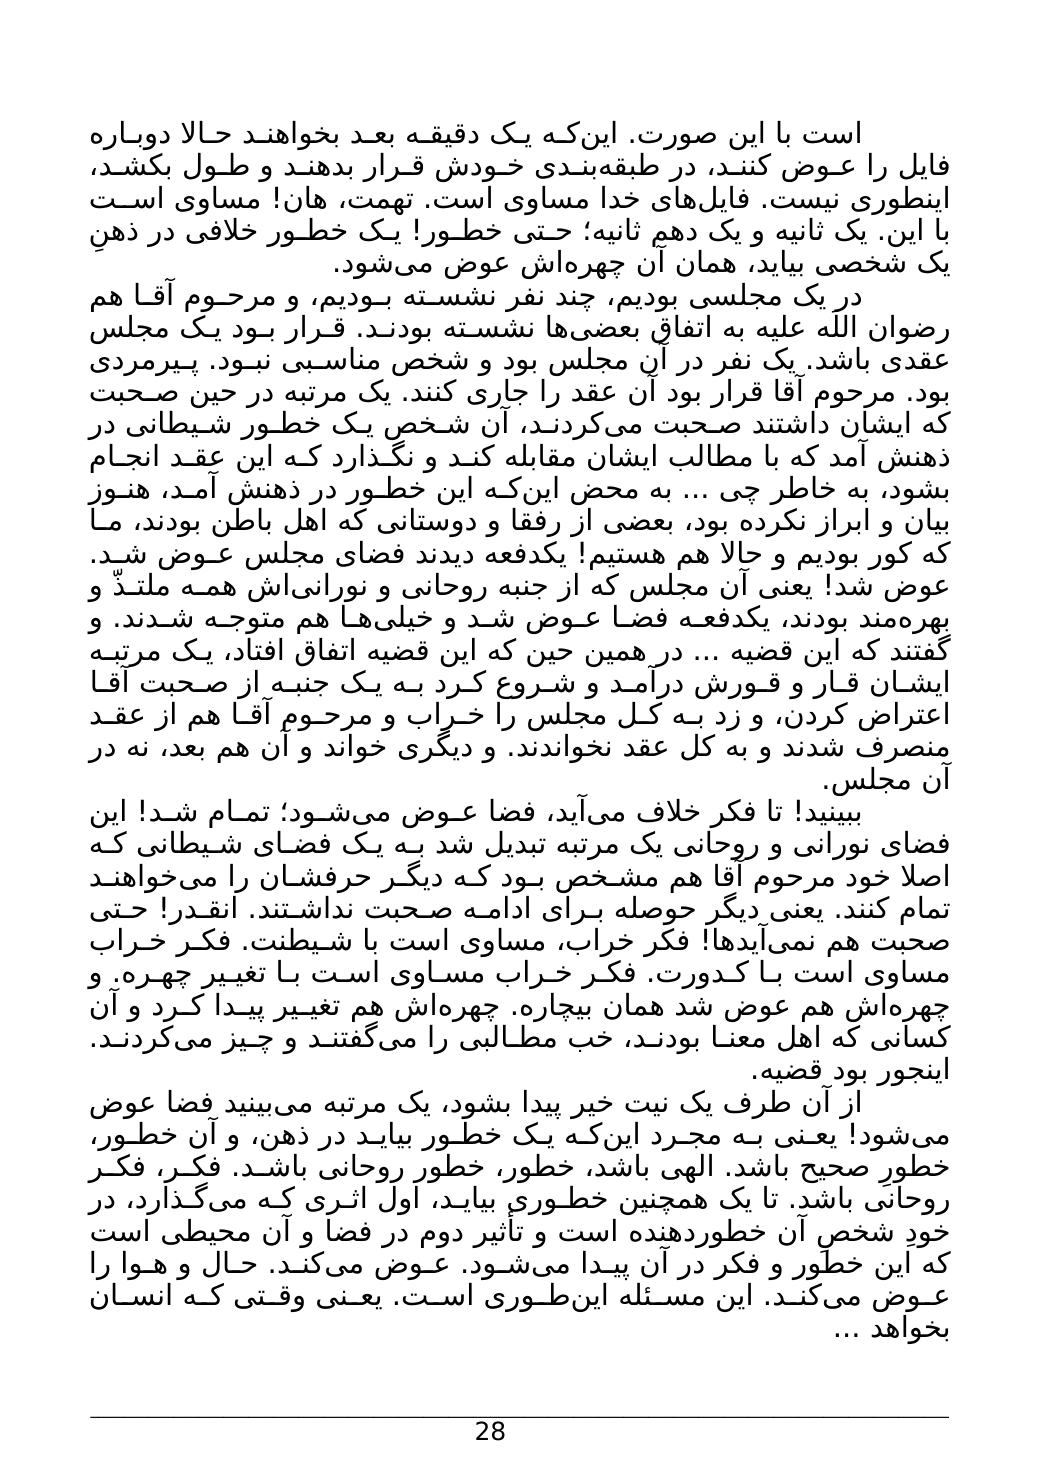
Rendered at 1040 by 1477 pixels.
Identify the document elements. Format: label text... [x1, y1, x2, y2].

text در یک مجلسی بودیم، چند نفر نشسته بودیم، و مرحوم آقا هم رضوان اللَه علیه به اتفاق بعضی‌ها نشسته بودند. قرار بود یک مجلس عقدی باشد. یک نفر در آن مجلس بود و شخص مناسبی نبود. پیرمردی بود. مرحوم آقا قرار بود آن عقد را جاری کنند. یک مرتبه در حین صحبت که ایشان داشتند صحبت می‌کردند، آن شخص یک خطور شیطانی در ذهنش آمد که با مطالب ایشان مقابله کند و نگذارد که این عقد انجام بشود، به خاطر چی ... به محض این‌که این خطور در ذهنش آمد، هنوز بیان و ابراز نکرده بود، بعضی از رفقا و دوستانی که اهل باطن بودند، ما که کور بودیم و حالا هم هستیم! یکدفعه دیدند فضای مجلس عوض شد. عوض شد! یعنی آن مجلس که از جنبه روحانی و نورانی‌اش همه ملتذّ و بهره‌مند بودند، یکدفعه فضا عوض شد و خیلی‌ها هم متوجه شدند. و گفتند که این قضیه ... در همین حین که این قضیه اتفاق افتاد، یک مرتبه ایشان قار و قورش درآمد و شروع کرد به یک جنبه از صحبت آقا اعتراض کردن، و زد به کل مجلس را خراب و مرحوم آقا هم از عقد منصرف شدند و به کل عقد نخواندند. و دیگری خواند و آن هم بعد، نه در آن مجلس. [89, 279, 951, 796]
text است با این صورت. این‌که یک دقیقه بعد بخواهند حالا دوباره فایل را عوض کنند، در طبقه‌بندی خودش قرار بدهند و طول بکشد، اینطوری نیست. فایل‌های خدا مساوی است. تهمت، هان! مساوی است با این. یک ثانیه و یک دهم ثانیه؛ حتی خطور! یک خطور خلافی در ذهنِ یک شخصی بیاید، همان آن چهره‌اش عوض می‌شود. [89, 118, 951, 279]
text ببینید! تا فکر خلاف می‌آید، فضا عوض می‌شود؛ تمام شد! این فضای نورانی و روحانی یک مرتبه تبدیل شد به یک فضای شیطانی که اصلا خود مرحوم آقا هم مشخص بود که دیگر حرفشان را می‌خواهند تمام کنند. یعنی دیگر حوصله برای ادامه صحبت نداشتند. انقدر! حتی صحبت هم نمی‌آیدها! فکر خراب، مساوی است با شیطنت. فکر خراب مساوی است با کدورت. فکر خراب مساوی است با تغییر چهره. و چهره‌اش هم عوض شد همان بیچاره. چهره‌اش هم تغییر پیدا کرد و آن کسانی که اهل معنا بودند، خب مطالبی را می‌گفتند و چیز می‌کردند. اینجور بود قضیه. [89, 796, 951, 1087]
text از آن طرف یک نیت خیر پیدا بشود، یک مرتبه می‌بینید فضا عوض می‌شود! یعنی به مجرد این‌که یک خطور بیاید در ذهن، و آن خطور، خطورِ صحیح باشد. الهی باشد، خطور، خطور روحانی باشد. فکر، فکر روحانی باشد. تا یک همچنین خطوری بیاید، اول اثری که می‌گذارد، در خودِ شخصِ آن خطوردهنده است و تأثیر دوم در فضا و آن محیطی است که این خطور و فکر در آن پیدا می‌شود. عوض می‌کند. حال و هوا را عوض می‌کند. این مسئله این‌طوری است. یعنی وقتی که انسان بخواهد ... [89, 1087, 951, 1345]
